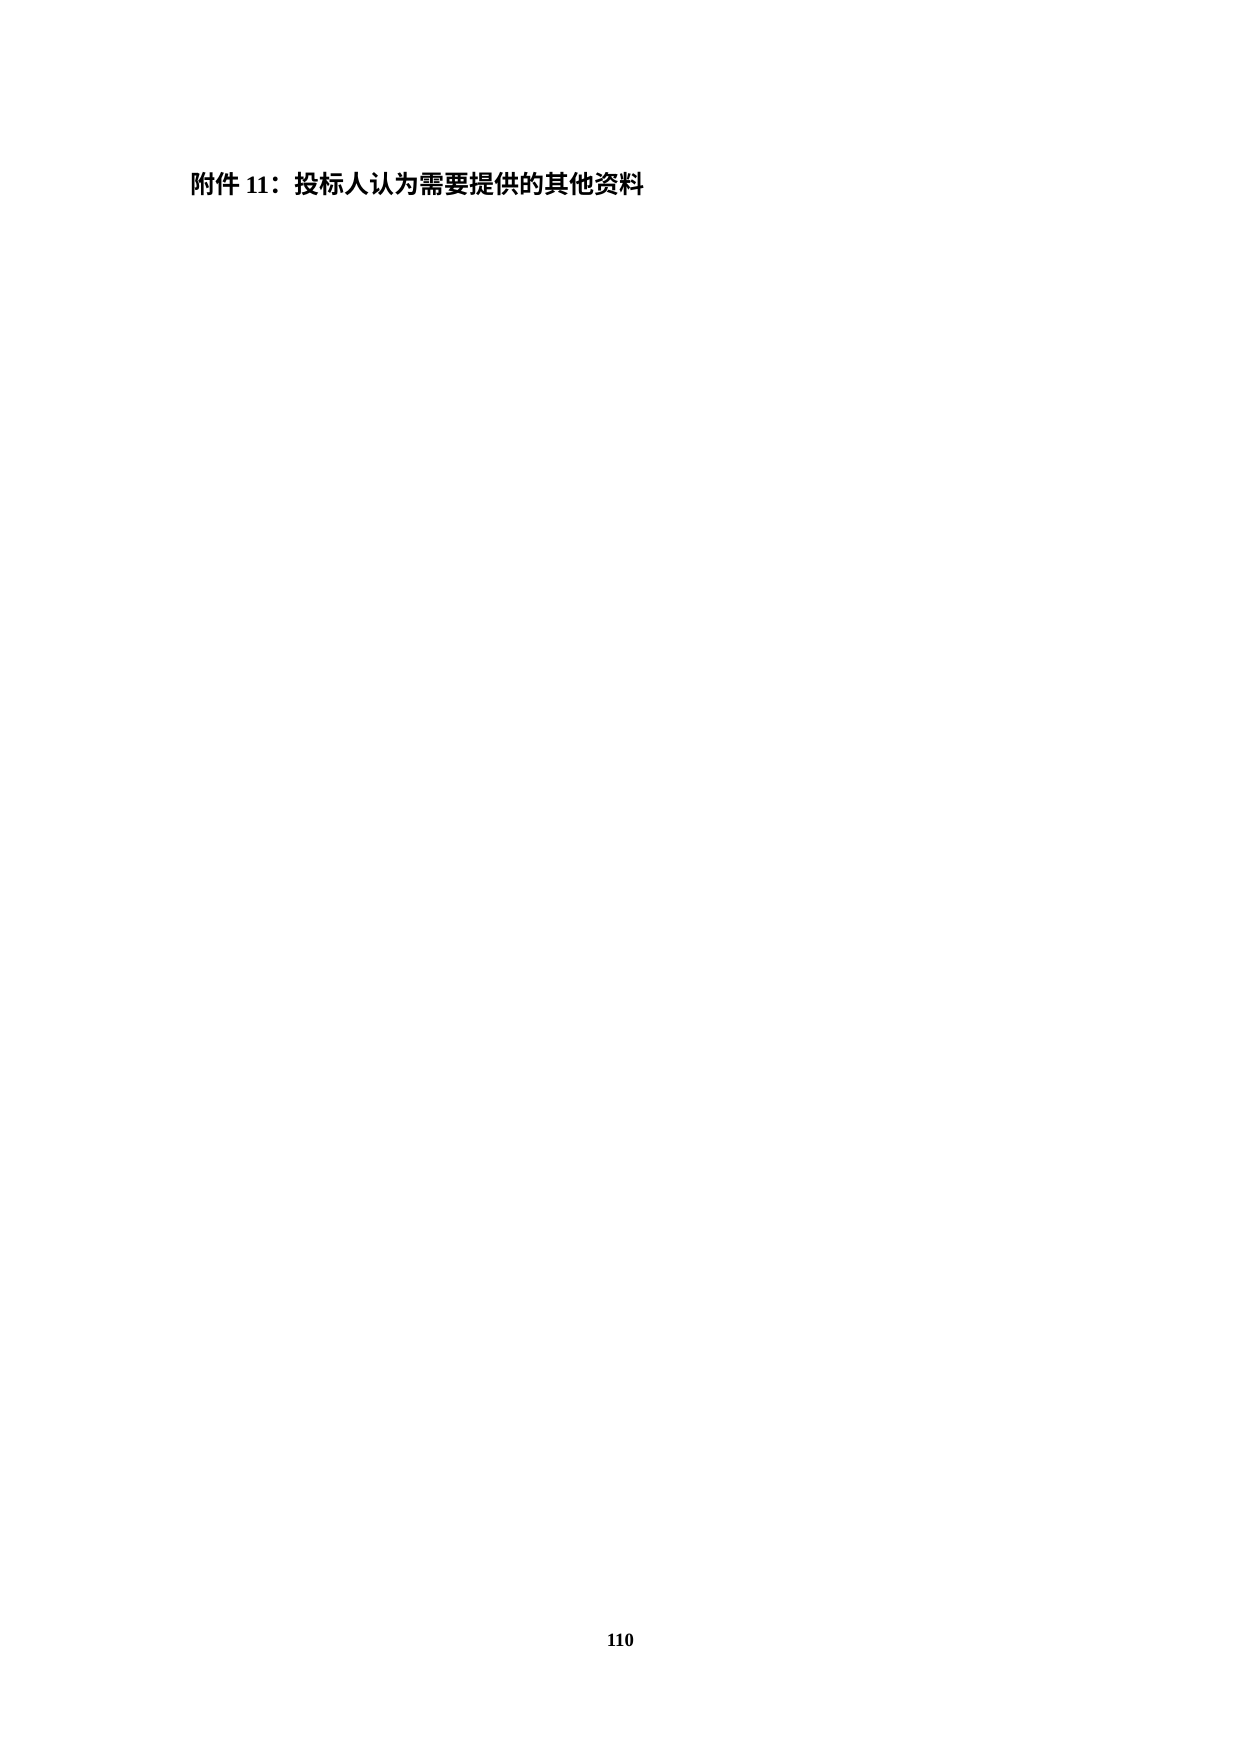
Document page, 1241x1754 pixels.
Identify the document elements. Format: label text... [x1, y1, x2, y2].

text 附件11：投标人认为需要提供的其他资料 [190, 164, 1050, 201]
